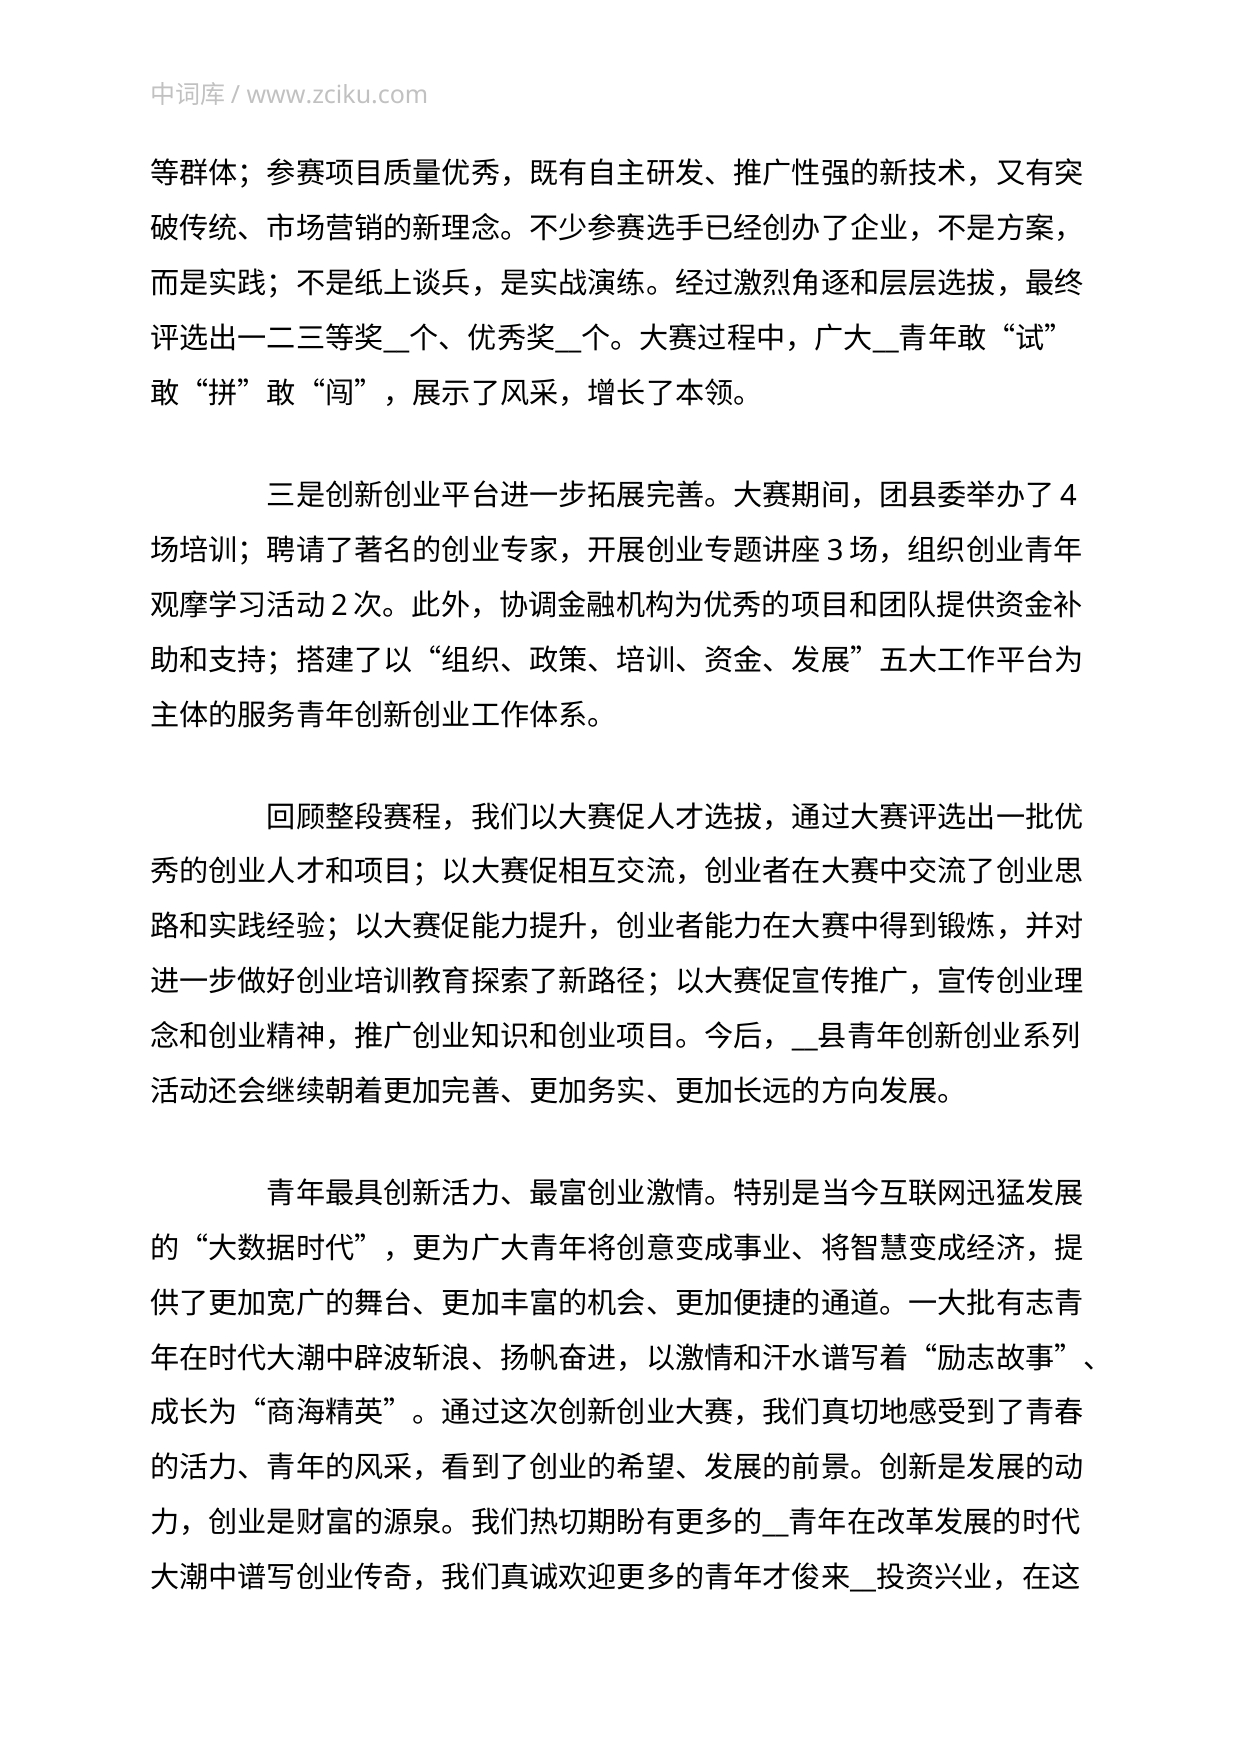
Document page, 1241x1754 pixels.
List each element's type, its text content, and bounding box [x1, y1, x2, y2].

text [150, 1169, 1090, 1596]
text 三是创新创业平台进一步拓展完善。大赛期间，团县委举办了4场培训；聘请了著名的创业专家，开展创业专题讲座3场，组织创业青年观摩学习活动2次。此外，协调金融机构为优秀的项目和团队提供资金补助和支持；搭建了以“组织、政策、培训、资金、发展”五大工作平台为主体的服务青年创新创业工作体系。 [150, 471, 1090, 734]
text 回顾整段赛程，我们以大赛促人才选拔，通过大赛评选出一批优秀的创业人才和项目；以大赛促相互交流，创业者在大赛中交流了创业思路和实践经验；以大赛促能力提升，创业者能力在大赛中得到锻炼，并对进一步做好创业培训教育探索了新路径；以大赛促宣传推广，宣传创业理念和创业精神，推广创业知识和创业项目。今后，__县青年创新创业系列活动还会继续朝着更加完善、更加务实、更加长远的方向发展。 [150, 793, 1090, 1110]
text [150, 150, 1090, 412]
